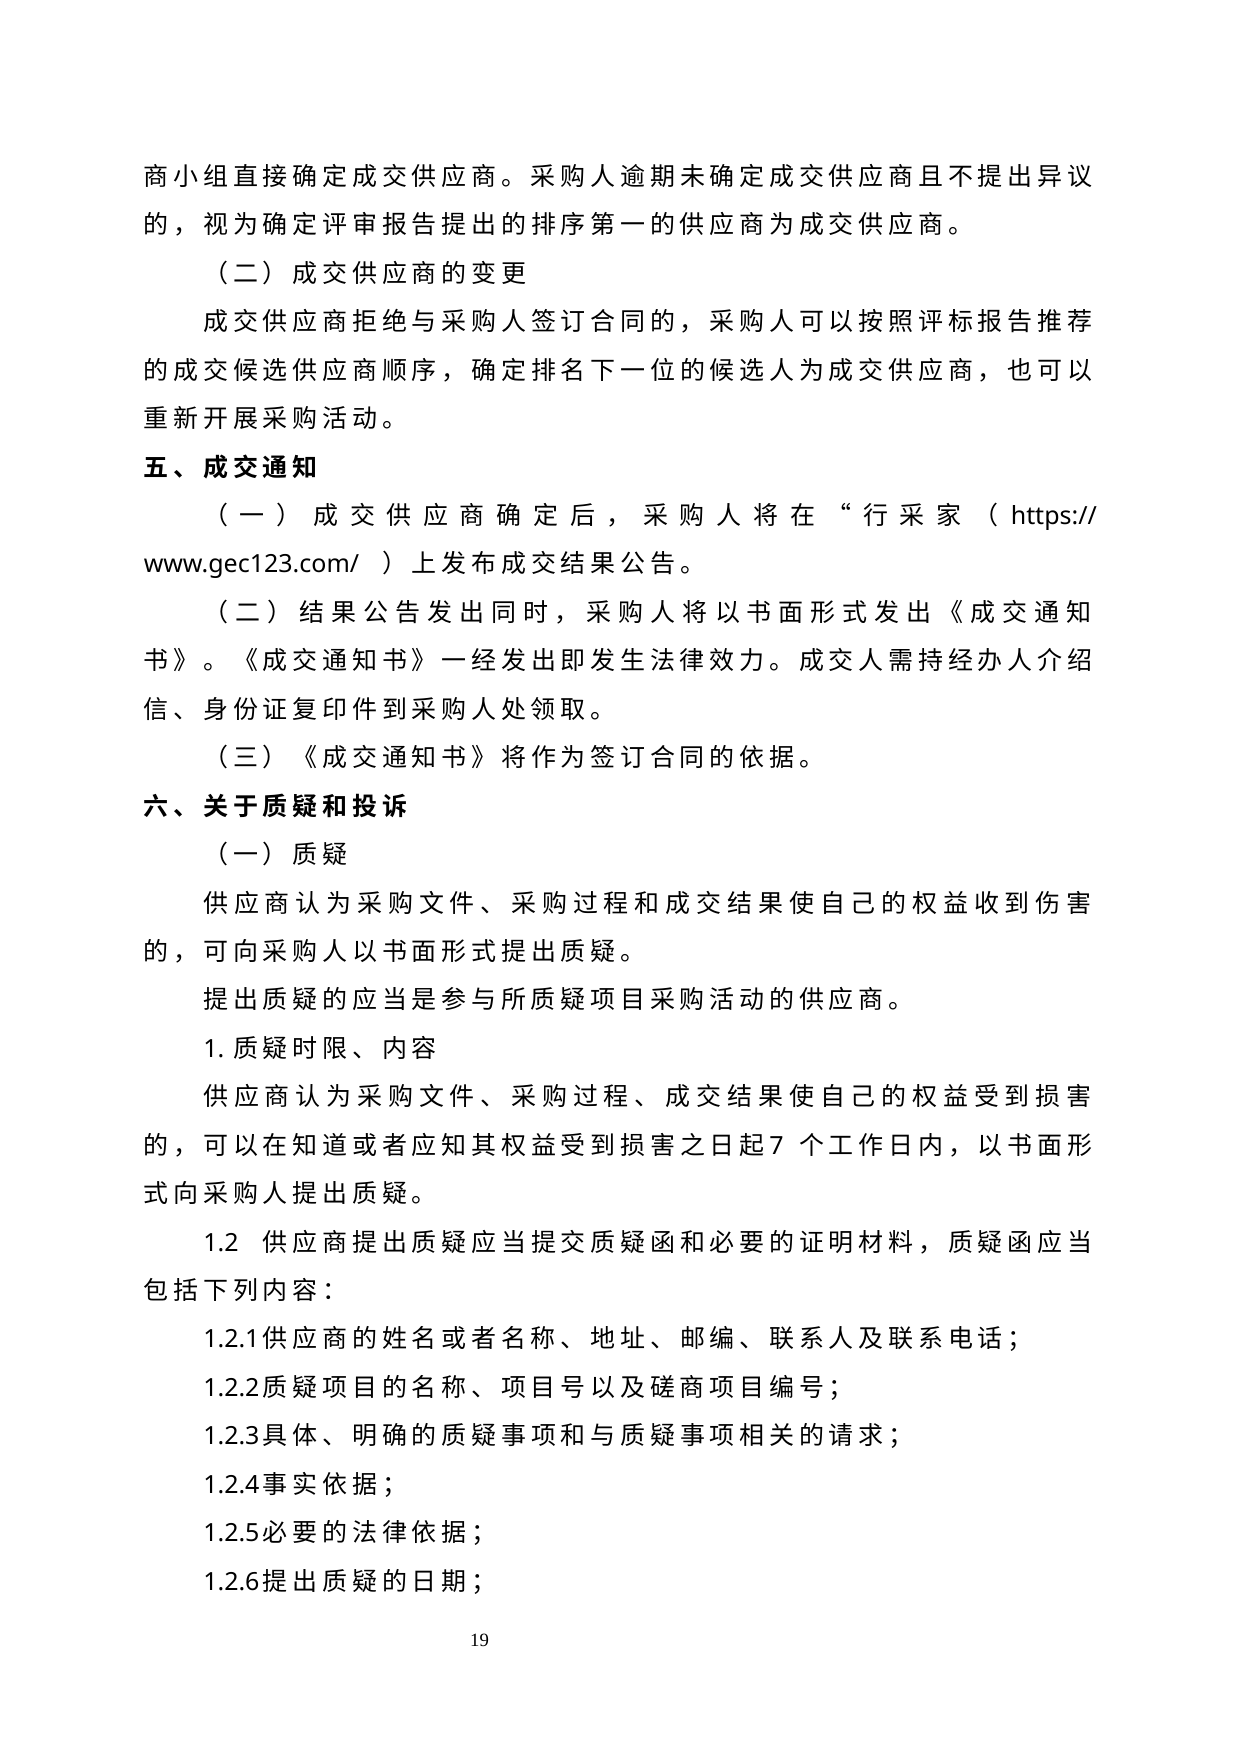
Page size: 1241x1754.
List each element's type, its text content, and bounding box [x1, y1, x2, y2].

text 五、成交通知 [143, 441, 1097, 489]
text 供应商认为采购文件、采购过程、成交结果使自己的权益受到损害的，可以在知道或者应知其权益受到损害之日起7个工作日内，以书面形式向采购人提出质疑。 [143, 1071, 1097, 1216]
text 1.2供应商提出质疑应当提交质疑函和必要的证明材料，质疑函应当包括下列内容： [143, 1216, 1097, 1313]
text 1.2.5必要的法律依据； [143, 1507, 1097, 1555]
text （一）成交供应商确定后，采购人将在“行采家（https://www.gec123.com/）上发布成交结果公告。 [143, 489, 1097, 586]
text 1.2.4事实依据； [143, 1458, 1097, 1507]
text （一）质疑 [143, 828, 1097, 877]
text （二）成交供应商的变更 [143, 247, 1097, 296]
text （三）《成交通知书》将作为签订合同的依据。 [143, 732, 1097, 780]
text 六、关于质疑和投诉 [143, 780, 1097, 828]
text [143, 150, 1097, 247]
text 1.2.2质疑项目的名称、项目号以及磋商项目编号； [143, 1361, 1097, 1410]
text 成交供应商拒绝与采购人签订合同的，采购人可以按照评标报告推荐的成交候选供应商顺序，确定排名下一位的候选人为成交供应商，也可以重新开展采购活动。 [143, 296, 1097, 441]
text 1.2.6提出质疑的日期； [143, 1555, 1097, 1603]
text 供应商认为采购文件、采购过程和成交结果使自己的权益收到伤害的，可向采购人以书面形式提出质疑。 [143, 877, 1097, 974]
text 1.2.3具体、明确的质疑事项和与质疑事项相关的请求； [143, 1410, 1097, 1458]
text 1.质疑时限、内容 [143, 1022, 1097, 1071]
text （二）结果公告发出同时，采购人将以书面形式发出《成交通知书》。《成交通知书》一经发出即发生法律效力。成交人需持经办人介绍信、身份证复印件到采购人处领取。 [143, 586, 1097, 732]
text 1.2.1供应商的姓名或者名称、地址、邮编、联系人及联系电话； [143, 1313, 1097, 1361]
text 提出质疑的应当是参与所质疑项目采购活动的供应商。 [143, 974, 1097, 1022]
